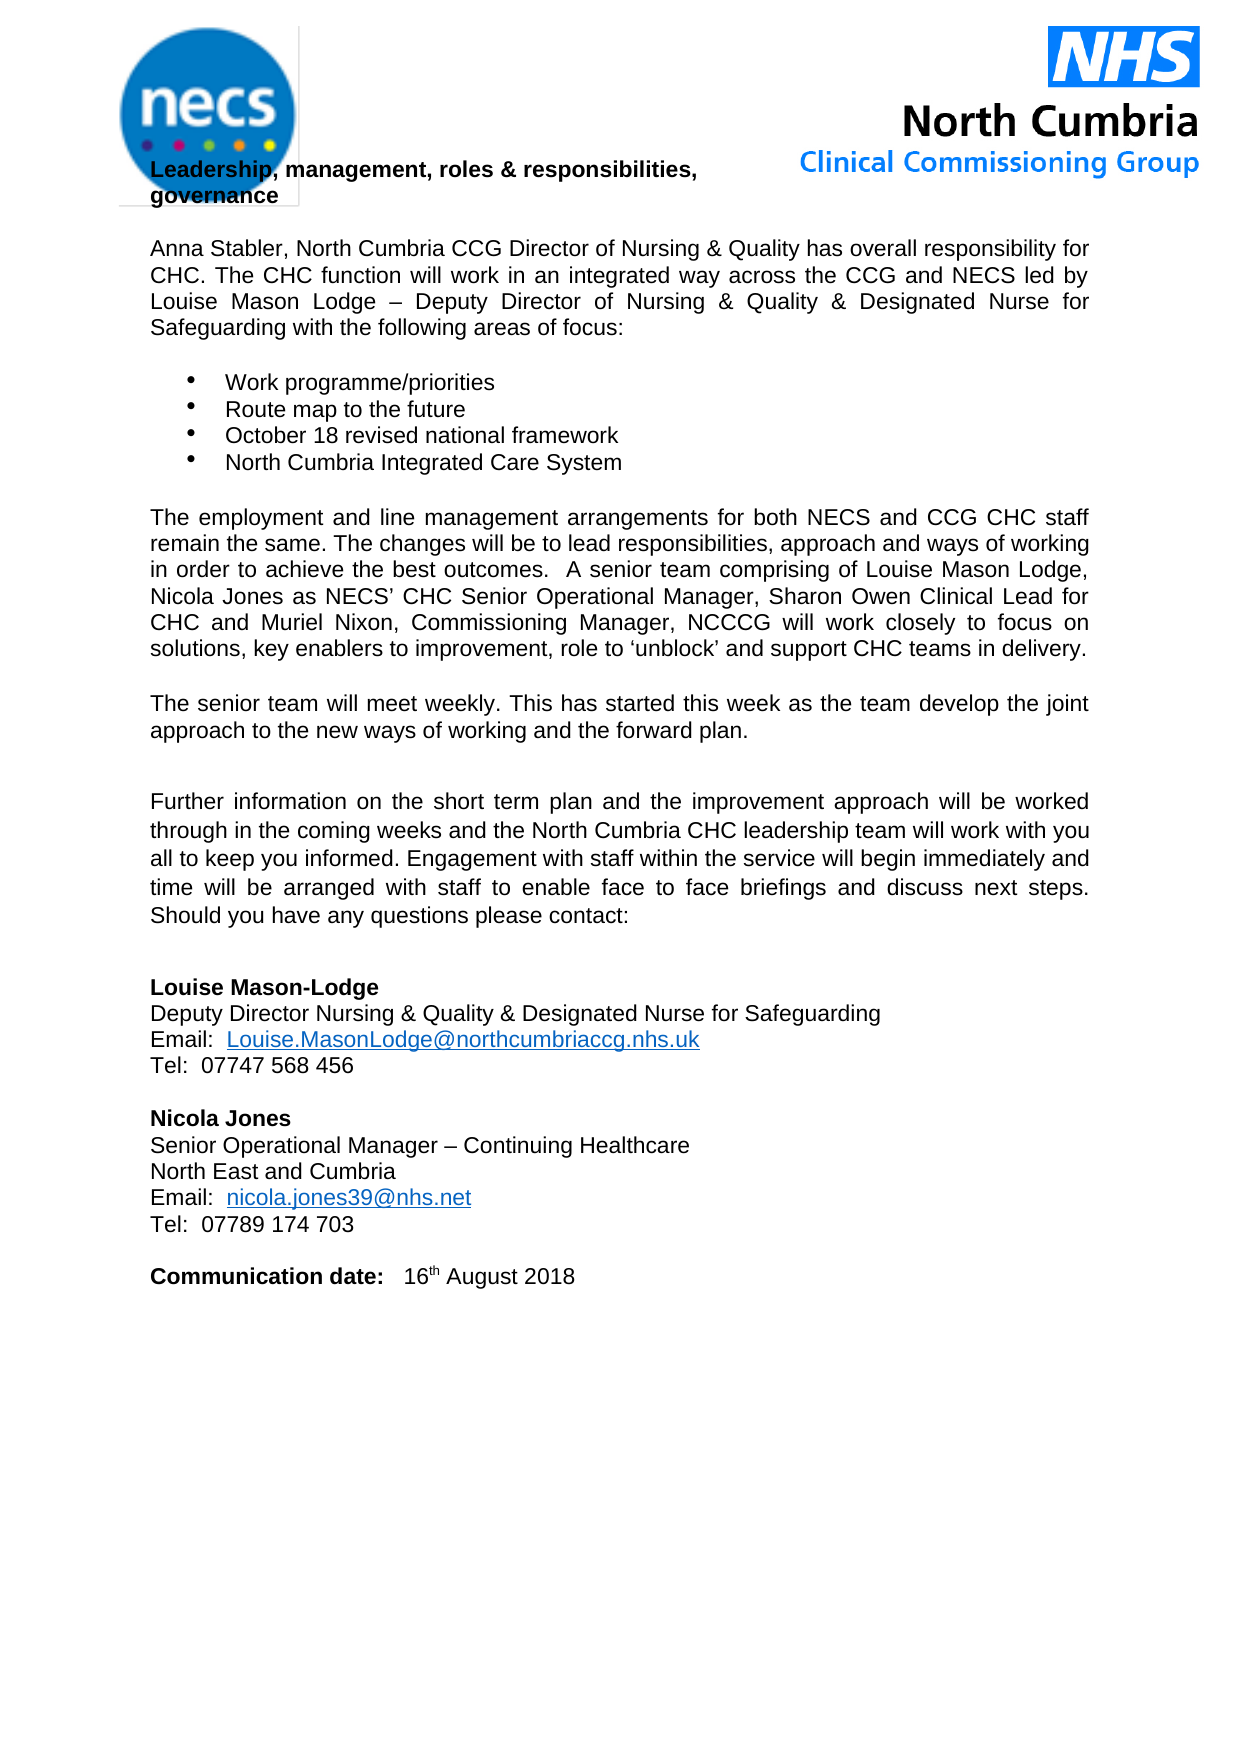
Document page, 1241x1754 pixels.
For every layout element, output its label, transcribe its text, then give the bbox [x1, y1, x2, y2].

text Deputy Director Nursing & Quality & Designated Nurse for Safeguarding [150, 1000, 1090, 1026]
text Senior Operational Manager – Continuing Healthcare [150, 1132, 1090, 1158]
picture [118, 26, 302, 209]
text Communication date: 16th August 2018 [150, 1263, 1090, 1290]
list North Cumbria Integrated Care System [187, 448, 1090, 475]
text Anna Stabler, North Cumbria CCG Director of Nursing & Quality has overall responsibility for CHC. The CHC function will work in an integrated way across the CCG and NECS led by Louise Mason Lodge – Deputy Director of Nursing & Quality & Designated Nurse for Safeguarding with the following areas of focus: [150, 235, 1090, 341]
text Tel: 07747 568 456 [150, 1052, 1090, 1079]
text Email: nicola.jones39@nhs.net [150, 1184, 1090, 1211]
text Email: Louise.MasonLodge@northcumbriaccg.nhs.uk [150, 1026, 1090, 1052]
text The employment and line management arrangements for both NECS and CCG CHC staff remain the same. The changes will be to lead responsibilities, approach and ways of working in order to achieve the best outcomes. A senior team comprising of Louise Mason Lodge, Nicola Jones as NECS’ CHC Senior Operational Manager, Sharon Owen Clinical Lead for CHC and Muriel Nixon, Commissioning Manager, NCCCG will work closely to focus on solutions, key enablers to improvement, role to ‘unblock’ and support CHC teams in delivery. [150, 503, 1090, 662]
text Further information on the short term plan and the improvement approach will be worked through in the coming weeks and the North Cumbria CHC leadership team will work with you all to keep you informed. Engagement with staff within the service will begin immediately and time will be arranged with staff to enable face to face briefings and discuss next steps. Should you have any questions please contact: [150, 788, 1090, 928]
text Nicola Jones [150, 1105, 1090, 1132]
text Tel: 07789 174 703 [150, 1211, 1090, 1237]
text The senior team will meet weekly. This has started this week as the team develop the joint approach to the new ways of working and the forward plan. [150, 690, 1090, 743]
list Route map to the future [187, 396, 1090, 422]
text North East and Cumbria [150, 1158, 1090, 1184]
list October 18 revised national framework [187, 422, 1090, 448]
text Louise Mason-Lodge [150, 973, 1090, 1000]
picture [785, 26, 1212, 199]
text Leadership, management, roles & responsibilities, governance [150, 156, 1090, 209]
list Work programme/priorities [187, 369, 1090, 396]
